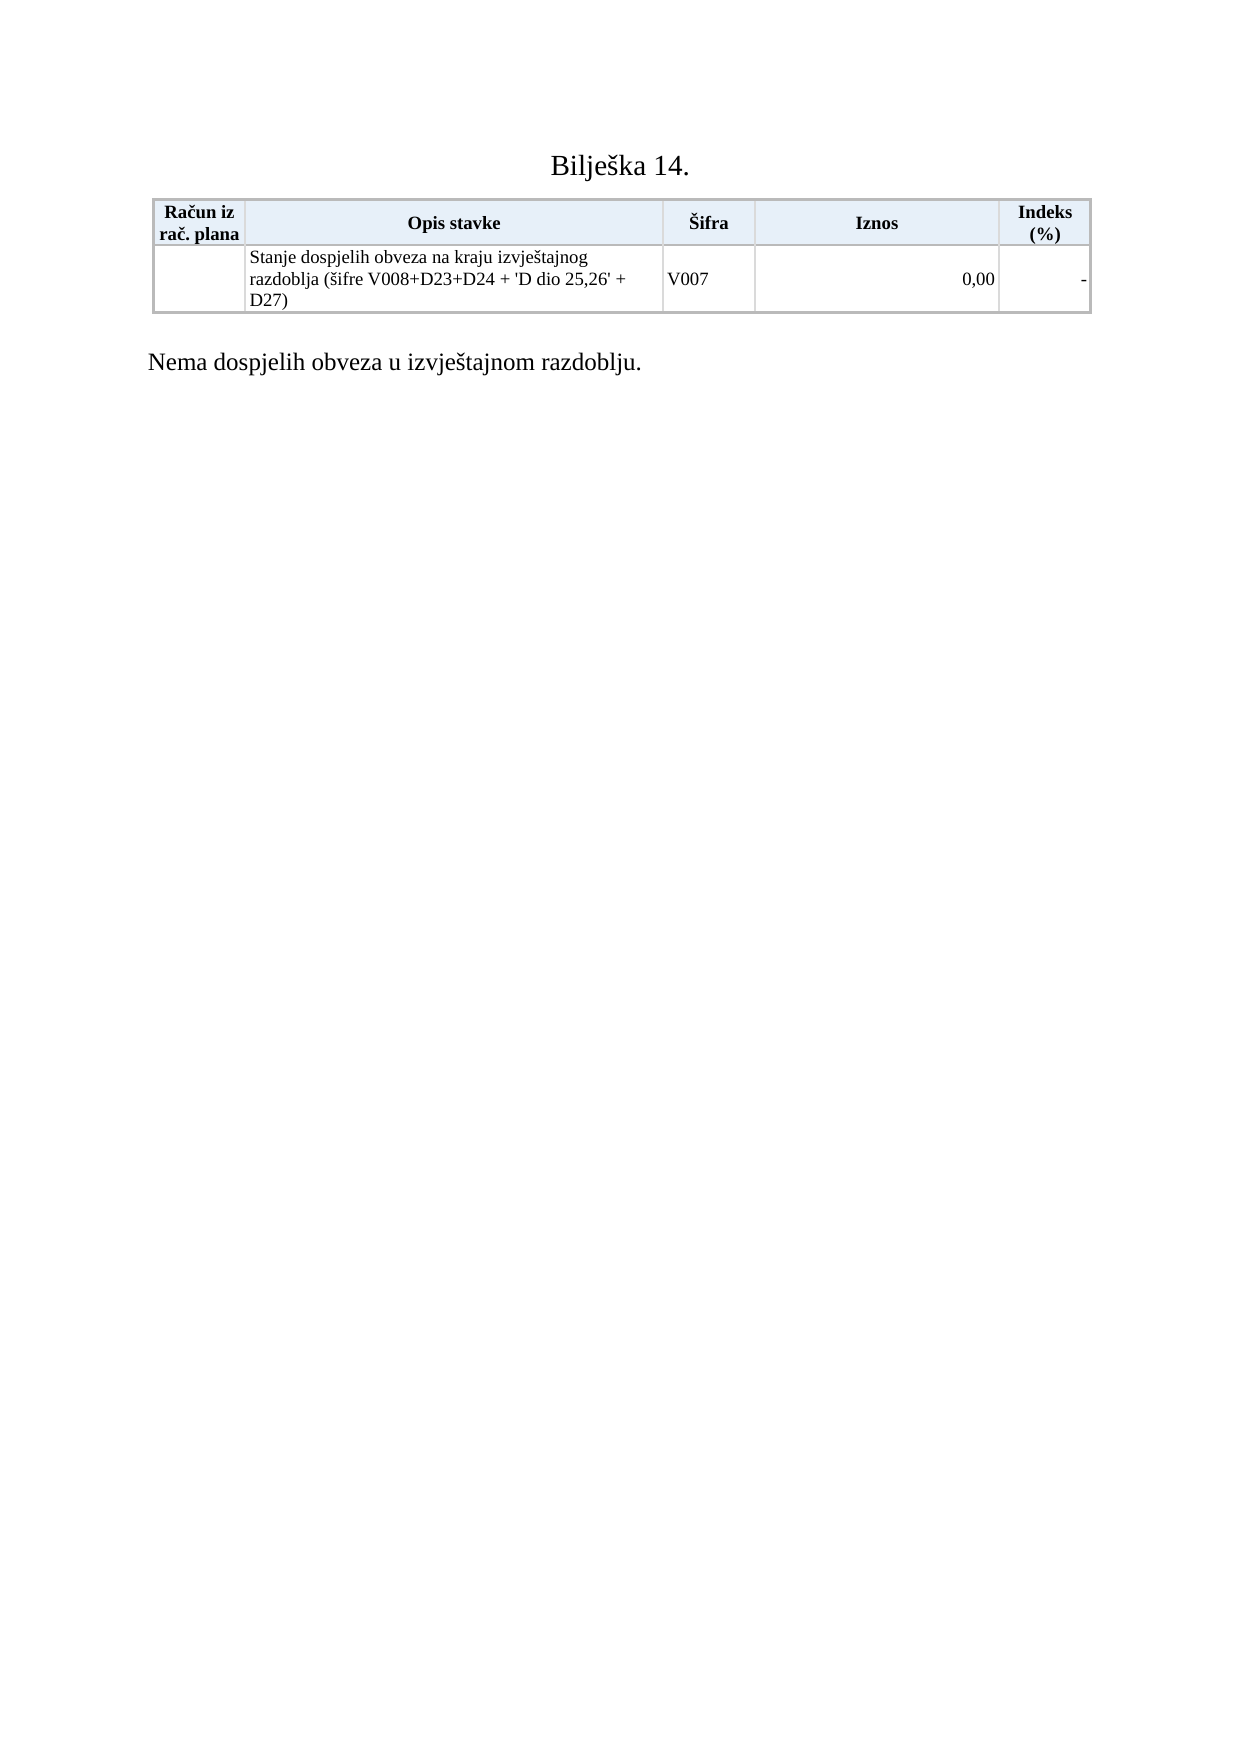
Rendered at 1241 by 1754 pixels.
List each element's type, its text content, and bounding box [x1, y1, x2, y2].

table_header Račun iz rač. plana [155, 201, 244, 244]
table_header Opis stavke [246, 201, 662, 244]
table_cell 0,00 [756, 246, 998, 311]
table_header Indeks (%) [1000, 201, 1089, 244]
table_cell [155, 246, 244, 311]
table_header Šifra [664, 201, 754, 244]
text Bilješka 14. [148, 148, 1093, 181]
table_cell Stanje dospjelih obveza na kraju izvještajnog razdoblja (šifre V008+D23+D24 + 'D dio 25,26' + D27) [246, 246, 662, 311]
table_cell - [1000, 246, 1089, 311]
text Nema dospjelih obveza u izvještajnom razdoblju. [148, 347, 1093, 376]
table_cell V007 [664, 246, 754, 311]
table_header Iznos [756, 201, 998, 244]
